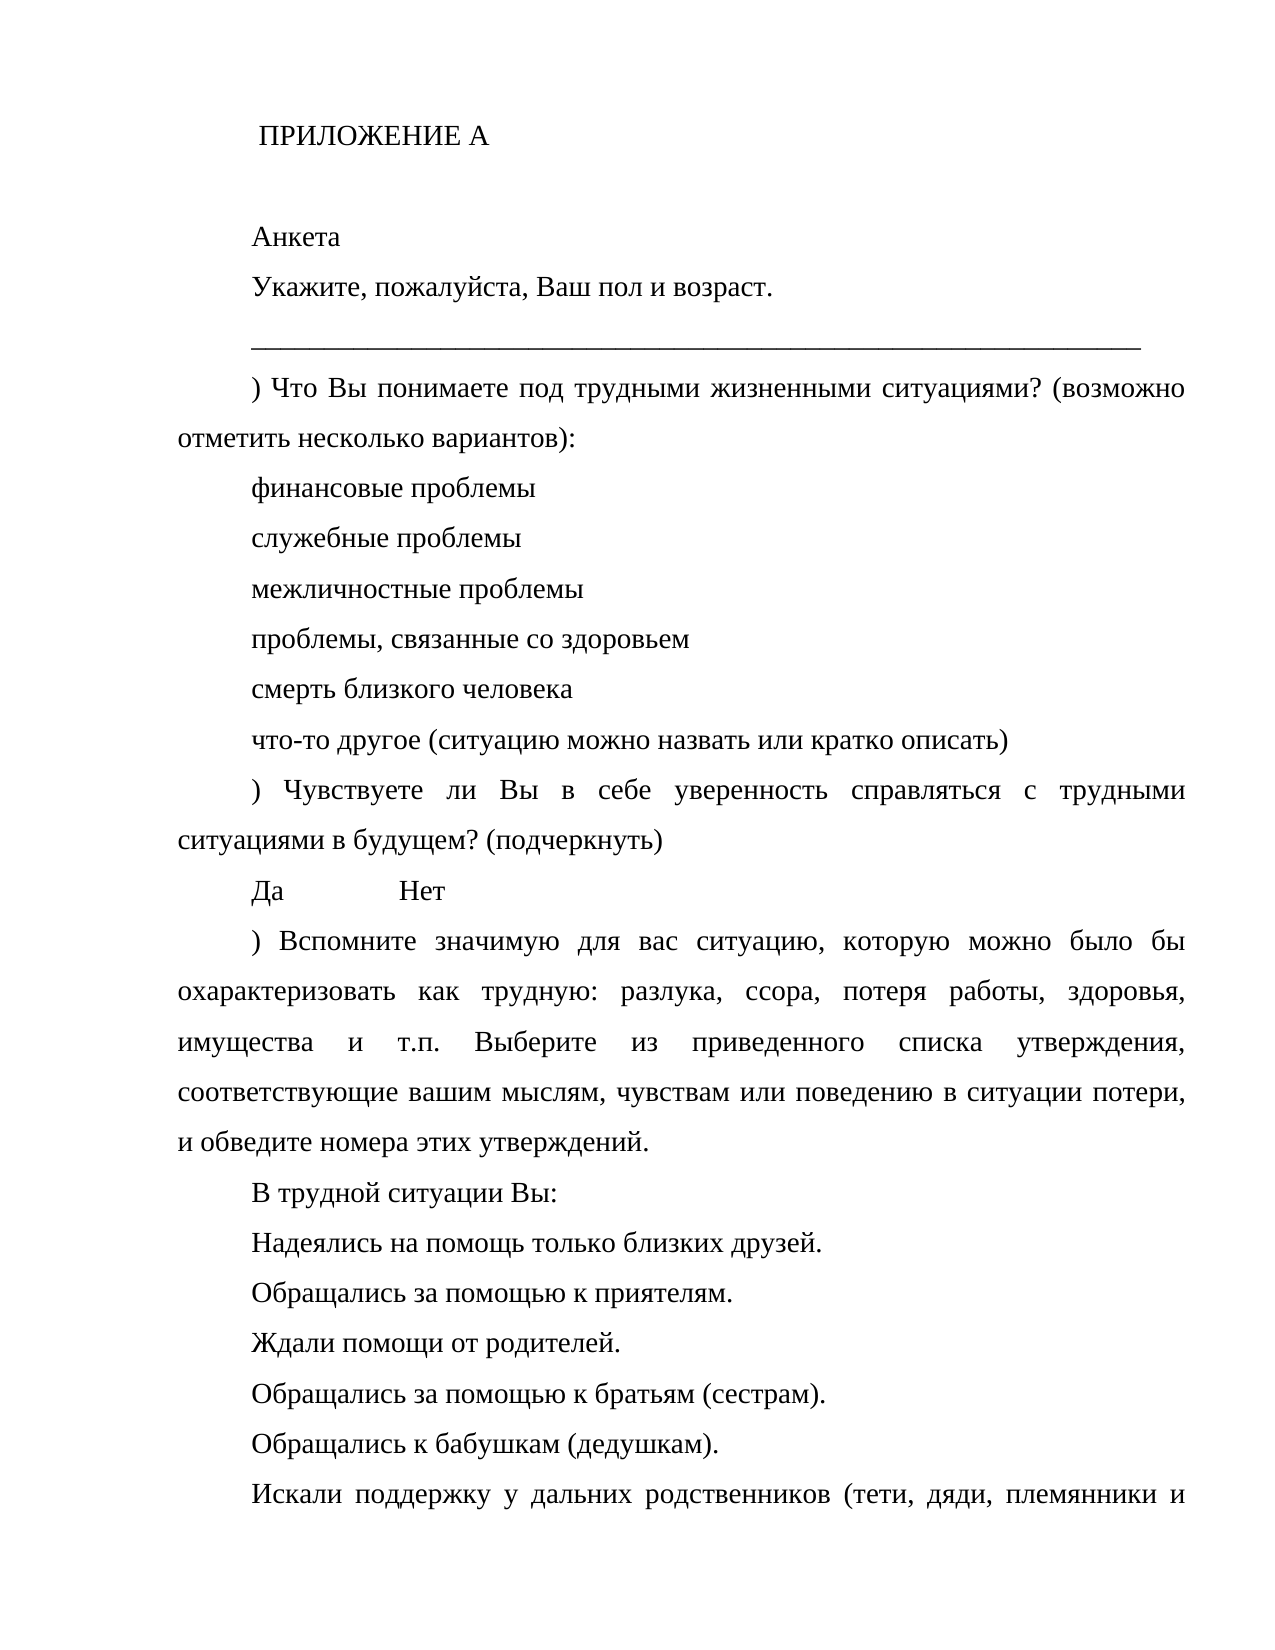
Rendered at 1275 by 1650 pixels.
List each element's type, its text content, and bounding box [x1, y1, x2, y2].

text проблемы, связанные со здоровьем [177, 621, 1186, 655]
text ) Что Вы понимаете под трудными жизненными ситуациями? (возможно отметить несколько вариантов): [177, 370, 1186, 453]
text Укажите, пожалуйста, Ваш пол и возраст. [177, 269, 1186, 303]
text _____________________________________________________________ [177, 319, 1186, 353]
text Обращались к бабушкам (дедушкам). [177, 1426, 1186, 1460]
text межличностные проблемы [177, 571, 1186, 604]
text ПРИЛОЖЕНИЕ А [177, 118, 1186, 152]
text ) Вспомните значимую для вас ситуацию, которую можно было бы охарактеризовать как трудную: разлука, ссора, потеря работы, здоровья, имущества и т.п. Выберите из приведенного списка утверждения, соответствующие вашим мыслям, чувствам или поведению в ситуации потери, и обведите номера этих утверждений. [177, 923, 1186, 1158]
text Обращались за помощью к братьям (сестрам). [177, 1376, 1186, 1409]
text что-то другое (ситуацию можно назвать или кратко описать) [177, 722, 1186, 755]
text служебные проблемы [177, 521, 1186, 554]
text ) Чувствуете ли Вы в себе уверенность справляться с трудными ситуациями в будущем? (подчеркнуть) [177, 772, 1186, 856]
text Обращались за помощью к приятелям. [177, 1275, 1186, 1309]
text Ждали помощи от родителей. [177, 1326, 1186, 1359]
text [177, 1477, 1186, 1510]
text финансовые проблемы [177, 470, 1186, 504]
text Анкета [177, 219, 1186, 252]
text смерть близкого человека [177, 672, 1186, 705]
text В трудной ситуации Вы: [177, 1175, 1186, 1208]
text Надеялись на помощь только близких друзей. [177, 1225, 1186, 1258]
text Да Нет [177, 873, 1186, 906]
